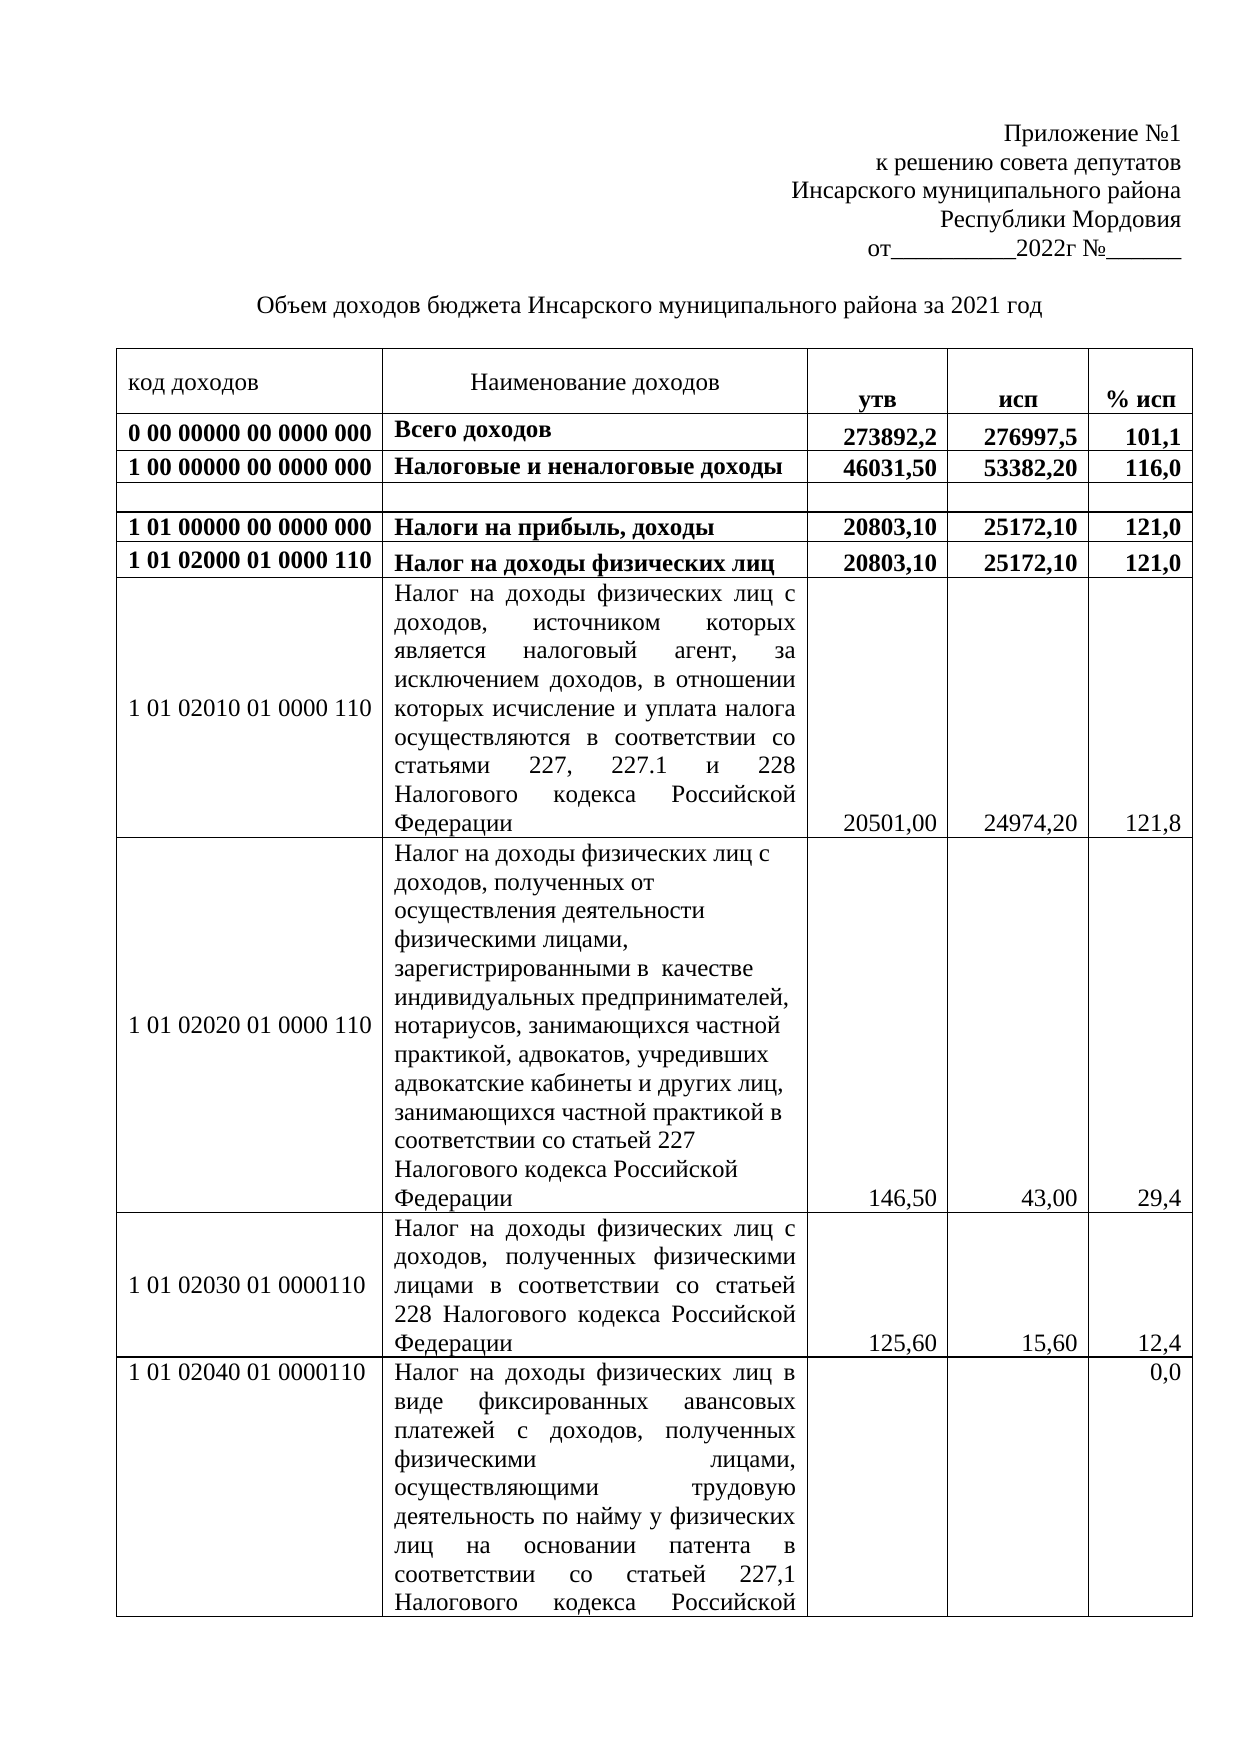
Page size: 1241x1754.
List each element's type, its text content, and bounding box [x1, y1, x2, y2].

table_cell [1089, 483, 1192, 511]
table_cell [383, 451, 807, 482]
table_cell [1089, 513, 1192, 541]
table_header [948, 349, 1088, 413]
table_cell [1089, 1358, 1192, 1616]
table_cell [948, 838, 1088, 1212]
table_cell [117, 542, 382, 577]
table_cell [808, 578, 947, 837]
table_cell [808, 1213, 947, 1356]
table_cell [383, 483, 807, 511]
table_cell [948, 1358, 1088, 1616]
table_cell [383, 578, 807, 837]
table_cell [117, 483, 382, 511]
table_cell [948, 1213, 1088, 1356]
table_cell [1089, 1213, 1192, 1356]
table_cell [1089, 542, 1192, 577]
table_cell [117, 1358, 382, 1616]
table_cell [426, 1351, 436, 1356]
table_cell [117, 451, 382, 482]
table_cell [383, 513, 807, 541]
text Приложение №1 [694, 118, 1181, 147]
text от__________2022г №______ [694, 233, 1181, 262]
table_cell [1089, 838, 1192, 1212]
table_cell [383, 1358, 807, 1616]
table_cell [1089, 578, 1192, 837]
text Инсарского муниципального района [694, 176, 1181, 204]
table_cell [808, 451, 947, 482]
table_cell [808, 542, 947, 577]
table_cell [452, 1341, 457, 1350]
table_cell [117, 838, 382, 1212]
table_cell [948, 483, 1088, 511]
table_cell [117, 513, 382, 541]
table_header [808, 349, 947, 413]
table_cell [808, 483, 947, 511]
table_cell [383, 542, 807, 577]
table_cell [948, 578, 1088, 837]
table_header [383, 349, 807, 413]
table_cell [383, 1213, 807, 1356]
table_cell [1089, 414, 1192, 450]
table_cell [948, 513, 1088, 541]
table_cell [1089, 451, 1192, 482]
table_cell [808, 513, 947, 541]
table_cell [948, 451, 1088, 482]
text Республики Мордовия [694, 204, 1181, 233]
text к решению совета депутатов [694, 147, 1181, 176]
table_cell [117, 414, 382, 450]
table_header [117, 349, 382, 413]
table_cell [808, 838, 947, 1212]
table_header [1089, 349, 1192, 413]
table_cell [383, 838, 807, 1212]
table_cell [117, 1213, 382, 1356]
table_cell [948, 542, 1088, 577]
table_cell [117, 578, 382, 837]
text Объем доходов бюджета Инсарского муниципального района за 2021 год [118, 291, 1181, 319]
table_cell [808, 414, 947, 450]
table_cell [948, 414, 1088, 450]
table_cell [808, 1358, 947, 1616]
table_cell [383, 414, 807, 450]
